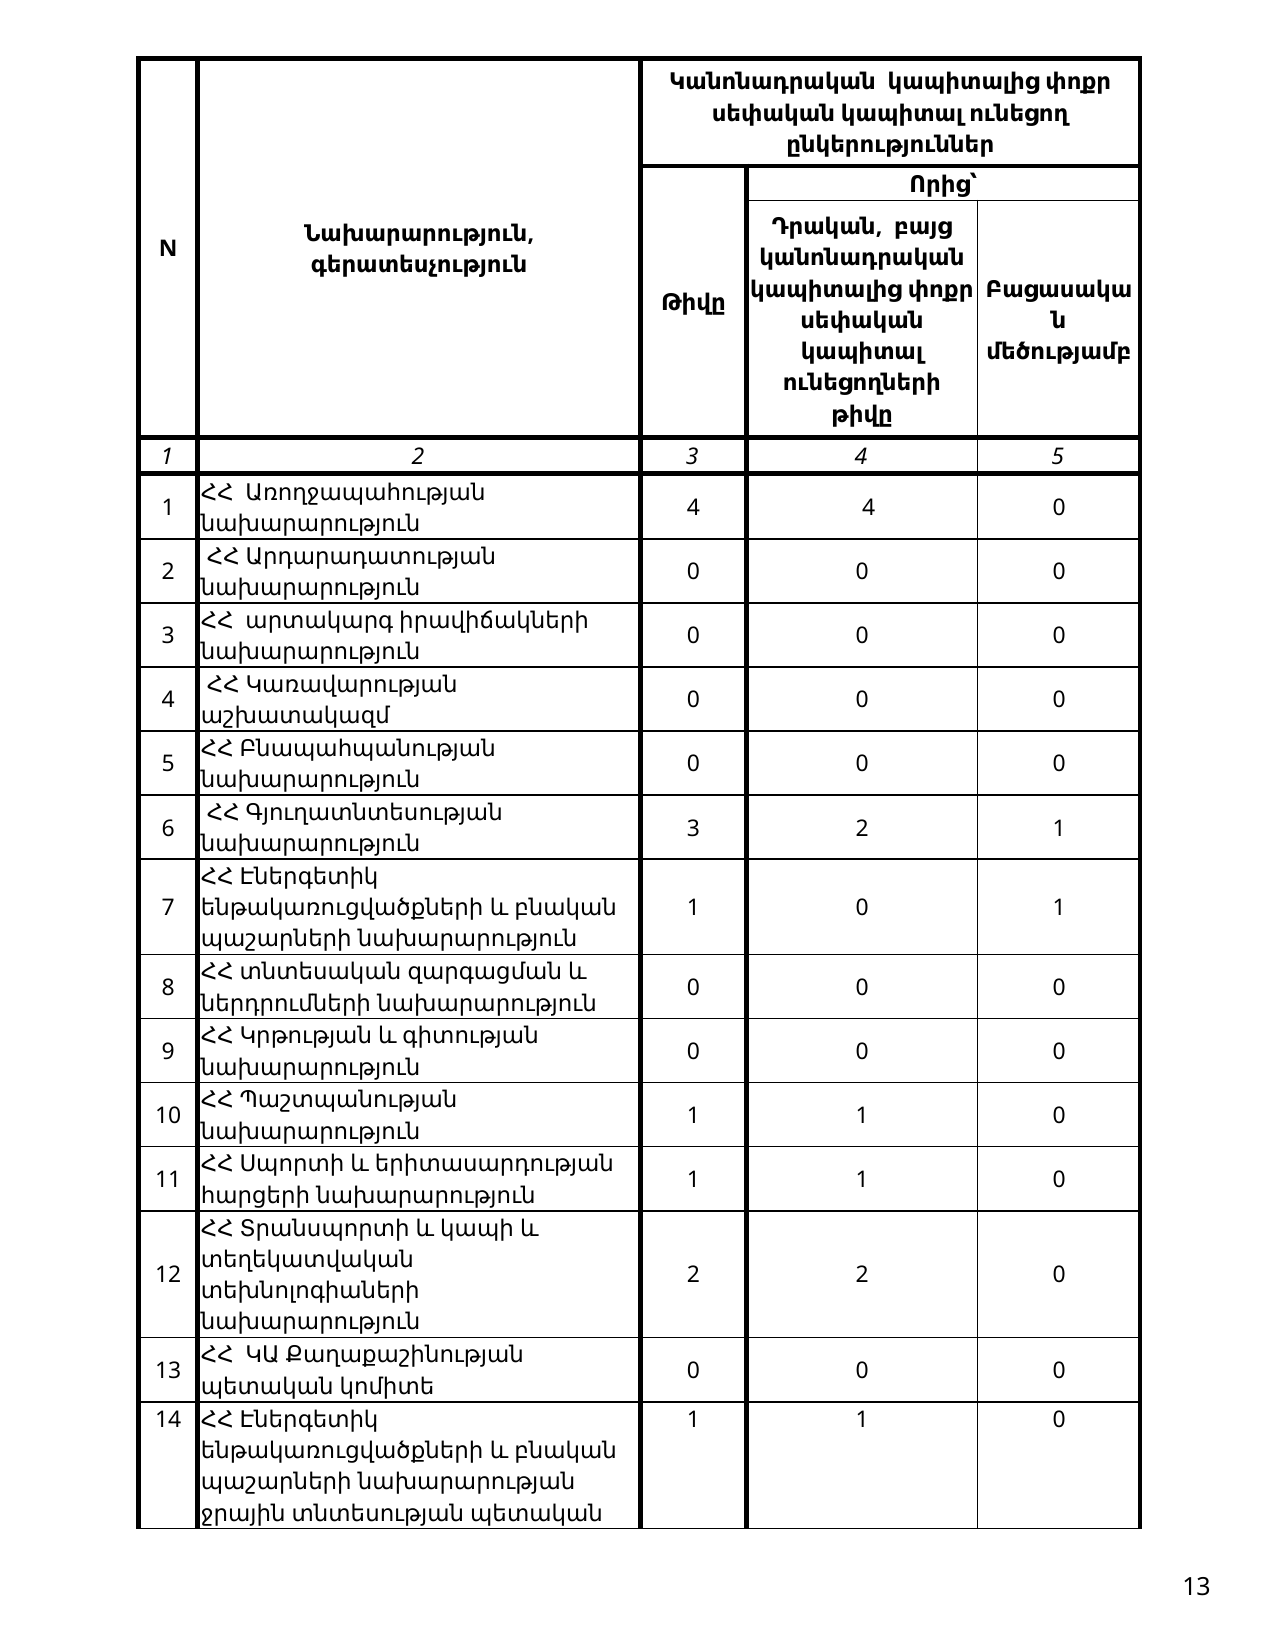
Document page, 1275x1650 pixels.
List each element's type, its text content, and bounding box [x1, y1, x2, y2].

table_cell 2 [749, 1212, 977, 1336]
table_header N [141, 61, 195, 435]
table_cell 1 [749, 1083, 977, 1146]
table_cell 1 [749, 1403, 977, 1528]
table_cell Թիվը [643, 168, 744, 435]
table_cell 13 [141, 1338, 195, 1401]
table_cell 4 [749, 440, 977, 471]
table_cell 2 [141, 540, 195, 602]
table_cell 0 [749, 540, 977, 602]
table_cell 0 [749, 668, 977, 730]
table_cell ՀՀ Առողջապահության նախարարություն [200, 476, 638, 538]
table_cell 0 [978, 1147, 1138, 1210]
table_cell 0 [978, 1403, 1138, 1528]
table_cell 0 [749, 604, 977, 666]
table_cell ՀՀ Գյուղատնտեսության նախարարություն [200, 796, 638, 858]
table_cell 0 [978, 955, 1138, 1018]
table_cell ՀՀ Էներգետիկ ենթակառուցվածքների և բնական պաշարների նախարարություն [200, 860, 638, 954]
table_cell 4 [141, 668, 195, 730]
table_cell 0 [749, 1019, 977, 1082]
table_cell 1 [643, 1083, 744, 1146]
table_cell 4 [749, 476, 977, 538]
table_cell 0 [643, 1338, 744, 1401]
table_cell 12 [141, 1212, 195, 1336]
table_cell 3 [141, 604, 195, 666]
table_cell Որից՝ [749, 168, 1138, 199]
table_cell 2 [749, 796, 977, 858]
table_cell 4 [643, 476, 744, 538]
table_cell 0 [978, 476, 1138, 538]
table_cell 10 [141, 1083, 195, 1146]
table_cell ՀՀ Սպորտի և երիտասարդության հարցերի նախարարություն [200, 1147, 638, 1210]
table_cell Դրական, բայց կանոնադրական կապիտալից փոքր սեփական կապիտալ ունեցողների թիվը [749, 201, 977, 435]
table_cell 9 [141, 1019, 195, 1082]
table_cell 1 [141, 476, 195, 538]
table_cell ՀՀ Արդարադատության նախարարություն [200, 540, 638, 602]
table_cell ՀՀ ԿԱ Քաղաքաշինության պետական կոմիտե [200, 1338, 638, 1401]
table_cell 1 [643, 1147, 744, 1210]
table_cell 0 [749, 955, 977, 1018]
table_cell 1 [978, 796, 1138, 858]
table_cell 1 [141, 440, 195, 471]
table_cell 0 [643, 540, 744, 602]
table_cell ՀՀ Տրանսպորտի և կապի և տեղեկատվական տեխնոլոգիաների նախարարություն [200, 1212, 638, 1336]
table_cell 0 [643, 604, 744, 666]
table_cell 2 [643, 1212, 744, 1336]
table_cell ՀՀ Պաշտպանության նախարարություն [200, 1083, 638, 1146]
table_cell 6 [141, 796, 195, 858]
table_header Կանոնադրական կապիտալից փոքր սեփական կապիտալ ունեցող ընկերություններ [643, 61, 1138, 163]
table_cell 0 [978, 1019, 1138, 1082]
table_cell 11 [141, 1147, 195, 1210]
table_cell ՀՀ Բնապահպանության նախարարություն [200, 732, 638, 794]
table_cell 0 [978, 1083, 1138, 1146]
table_cell 0 [749, 1338, 977, 1401]
table_cell 1 [978, 860, 1138, 954]
table_cell 1 [643, 860, 744, 954]
table_cell 2 [200, 440, 638, 471]
table_cell 0 [978, 732, 1138, 794]
table_cell 5 [978, 440, 1138, 471]
table_cell 5 [141, 732, 195, 794]
table_cell 0 [978, 604, 1138, 666]
table_cell 0 [978, 1338, 1138, 1401]
table_cell 0 [749, 732, 977, 794]
table_cell 0 [643, 668, 744, 730]
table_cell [200, 1403, 638, 1528]
table_cell 0 [978, 540, 1138, 602]
table_cell 3 [643, 440, 744, 471]
table_cell ՀՀ Կառավարության աշխատակազմ [200, 668, 638, 730]
table_cell ՀՀ Կրթության և գիտության նախարարություն [200, 1019, 638, 1082]
table_cell 0 [978, 668, 1138, 730]
table_header Նախարարություն, գերատեսչություն [200, 61, 638, 435]
table_cell 7 [141, 860, 195, 954]
table_cell 8 [141, 955, 195, 1018]
table_cell Բացասական մեծությամբ [978, 201, 1138, 435]
table_cell 0 [643, 1019, 744, 1082]
table_cell 14 [141, 1403, 195, 1528]
table_cell ՀՀ արտակարգ իրավիճակների նախարարություն [200, 604, 638, 666]
table_cell 0 [643, 955, 744, 1018]
table_cell 0 [643, 732, 744, 794]
table_cell 1 [643, 1403, 744, 1528]
table_cell 0 [978, 1212, 1138, 1336]
table_cell 0 [749, 860, 977, 954]
table_cell 1 [749, 1147, 977, 1210]
table_cell ՀՀ տնտեսական զարգացման և ներդրումների նախարարություն [200, 955, 638, 1018]
table_cell 3 [643, 796, 744, 858]
